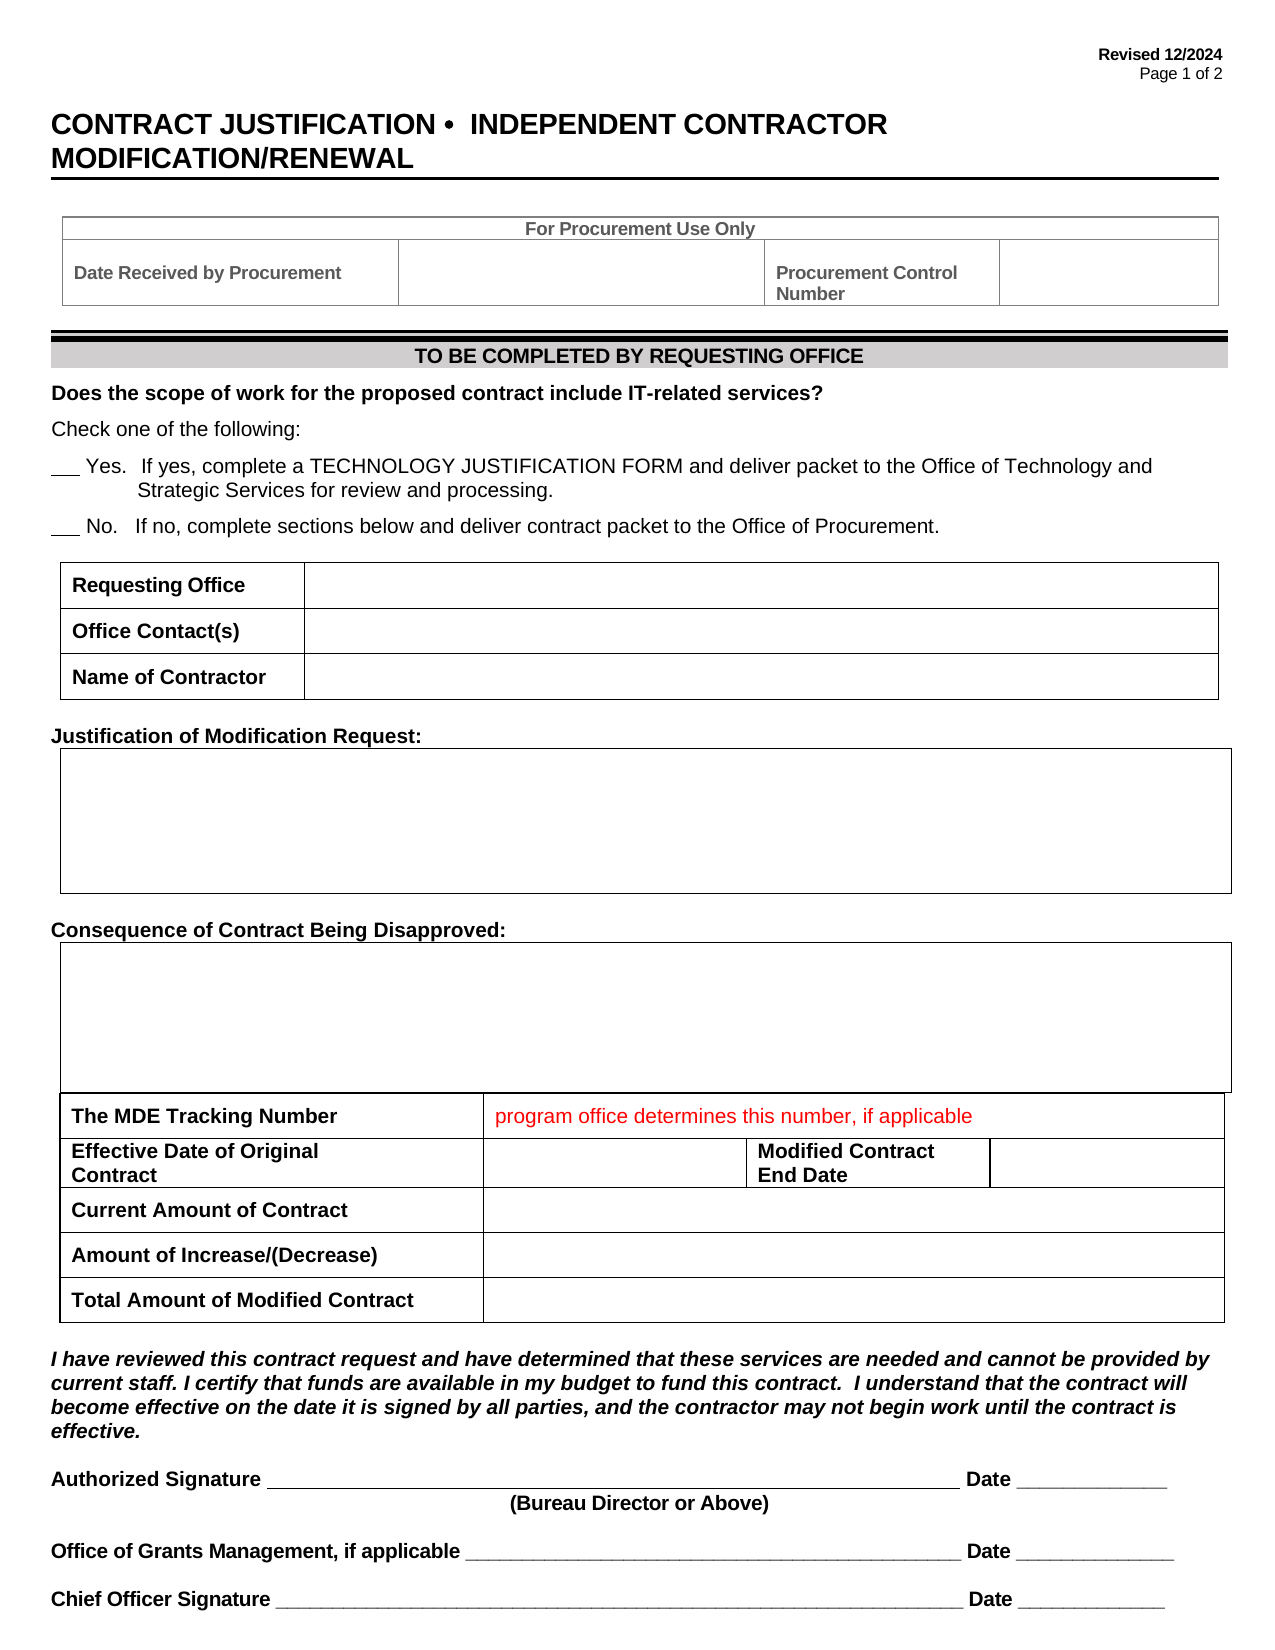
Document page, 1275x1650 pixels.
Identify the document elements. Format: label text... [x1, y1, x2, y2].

table_header [305, 563, 1218, 608]
table_cell Current Amount of Contract [61, 1188, 483, 1232]
table_header program office determines this number, if applicable [484, 1094, 1224, 1138]
table_cell Office Contact(s) [61, 609, 304, 653]
table_cell Amount of Increase/(Decrease) [61, 1233, 483, 1277]
text Office of Grants Management, if applicable ____________________________________________ Date ______________ [51, 1539, 1228, 1563]
table_header The MDE Tracking Number [61, 1094, 483, 1138]
table_cell Date Received by Procurement [63, 240, 398, 305]
subtitle TO BE COMPLETED BY REQUESTING OFFICE [51, 342, 1228, 368]
table_cell Procurement Control Number [765, 240, 999, 305]
table_cell [305, 609, 1218, 653]
table_cell [991, 1139, 1224, 1187]
text I have reviewed this contract request and have determined that these services are needed and cannot be provided by current staff. I certify that funds are available in my budget to fund this contract. I understand that the contract will become effective on the date it is signed by all parties, and the contractor may not begin work until the contract is effective. [51, 1347, 1228, 1443]
table_cell Total Amount of Modified Contract [61, 1278, 483, 1322]
text Does the scope of work for the proposed contract include IT-related services? [51, 381, 1228, 405]
table_cell Name of Contractor [61, 654, 304, 699]
table_header For Procurement Use Only [63, 218, 1218, 239]
text Chief Officer Signature _____________________________________________________________ Date _____________ [51, 1587, 1228, 1611]
table_cell [484, 1233, 1224, 1277]
text (Bureau Director or Above) [51, 1491, 1228, 1515]
table_cell [399, 240, 764, 305]
text Strategic Services for review and processing. [51, 478, 1228, 502]
table_cell [305, 654, 1218, 699]
text Consequence of Contract Being Disapproved: [51, 918, 1219, 942]
table_cell [484, 1188, 1224, 1232]
text Yes. If yes, complete a TECHNOLOGY JUSTIFICATION FORM and deliver packet to the Office of Technology and [51, 454, 1228, 478]
table_cell [484, 1278, 1224, 1322]
table_header [61, 943, 1231, 1092]
table_header Requesting Office [61, 563, 304, 608]
table_cell Effective Date of Original Contract [61, 1139, 483, 1187]
table_cell [484, 1139, 746, 1187]
text Authorized Signature Date _____________ [51, 1467, 1228, 1491]
table_header [61, 749, 1231, 893]
text Justification of Modification Request: [51, 724, 1219, 748]
table_cell [1000, 240, 1218, 305]
text No. If no, complete sections below and deliver contract packet to the Office of Procurement. [51, 514, 1228, 538]
text Check one of the following: [51, 417, 1228, 441]
table_cell Modified Contract End Date [747, 1139, 989, 1187]
